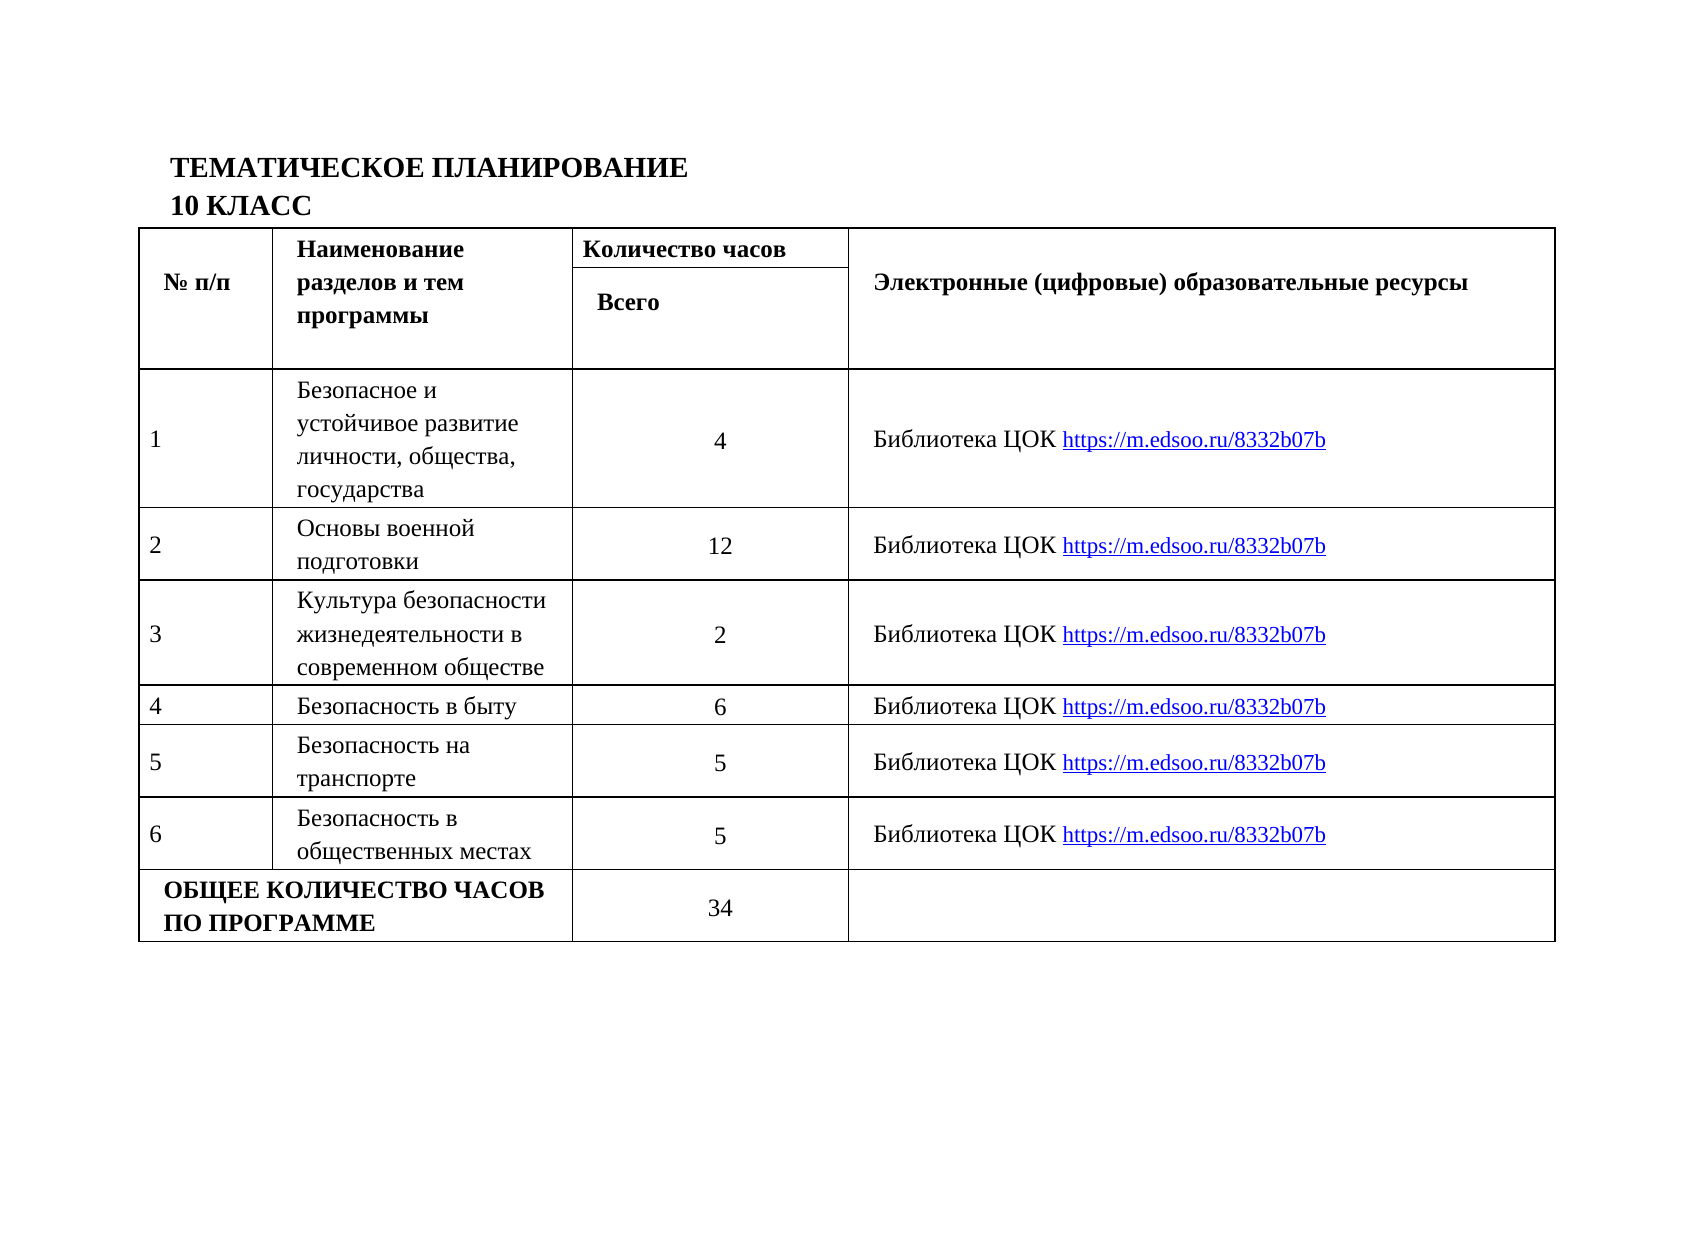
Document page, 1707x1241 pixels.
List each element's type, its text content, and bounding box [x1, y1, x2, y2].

table_cell Библиотека ЦОК https://m.edsoo.ru/8332b07b [849, 686, 1554, 724]
table_cell Безопасность в быту [273, 686, 572, 724]
table_cell [849, 870, 1554, 941]
table_cell 4 [573, 370, 848, 506]
text 10 КЛАСС [162, 188, 1557, 222]
table_cell Всего [573, 268, 848, 368]
table_cell Безопасность на транспорте [273, 725, 572, 796]
table_cell Библиотека ЦОК https://m.edsoo.ru/8332b07b [849, 798, 1554, 868]
table_cell 34 [573, 870, 848, 941]
table_cell 2 [573, 581, 848, 684]
table_cell 1 [140, 370, 272, 506]
table_cell Безопасность в общественных местах [273, 798, 572, 868]
table_cell 12 [573, 508, 848, 579]
table_cell 5 [573, 798, 848, 868]
table_cell 5 [573, 725, 848, 796]
text ТЕМАТИЧЕСКОЕ ПЛАНИРОВАНИЕ [162, 150, 1557, 183]
table_cell 4 [140, 686, 272, 724]
table_cell Библиотека ЦОК https://m.edsoo.ru/8332b07b [849, 725, 1554, 796]
table_cell 6 [140, 798, 272, 868]
table_cell Безопасное и устойчивое развитие личности, общества, государства [273, 370, 572, 506]
table_cell Культура безопасности жизнедеятельности в современном обществе [273, 581, 572, 684]
table_header Электронные (цифровые) образовательные ресурсы [849, 229, 1554, 368]
table_header Наименование разделов и тем программы [273, 229, 572, 368]
table_cell 3 [140, 581, 272, 684]
table_header Количество часов [573, 229, 848, 266]
table_cell Библиотека ЦОК https://m.edsoo.ru/8332b07b [849, 581, 1554, 684]
table_header № п/п [140, 229, 272, 368]
table_cell Основы военной подготовки [273, 508, 572, 579]
table_cell 5 [140, 725, 272, 796]
table_cell Библиотека ЦОК https://m.edsoo.ru/8332b07b [849, 370, 1554, 506]
table_cell Библиотека ЦОК https://m.edsoo.ru/8332b07b [849, 508, 1554, 579]
table_cell ОБЩЕЕ КОЛИЧЕСТВО ЧАСОВ ПО ПРОГРАММЕ [140, 870, 572, 941]
table_cell 6 [573, 686, 848, 724]
table_cell 2 [140, 508, 272, 579]
